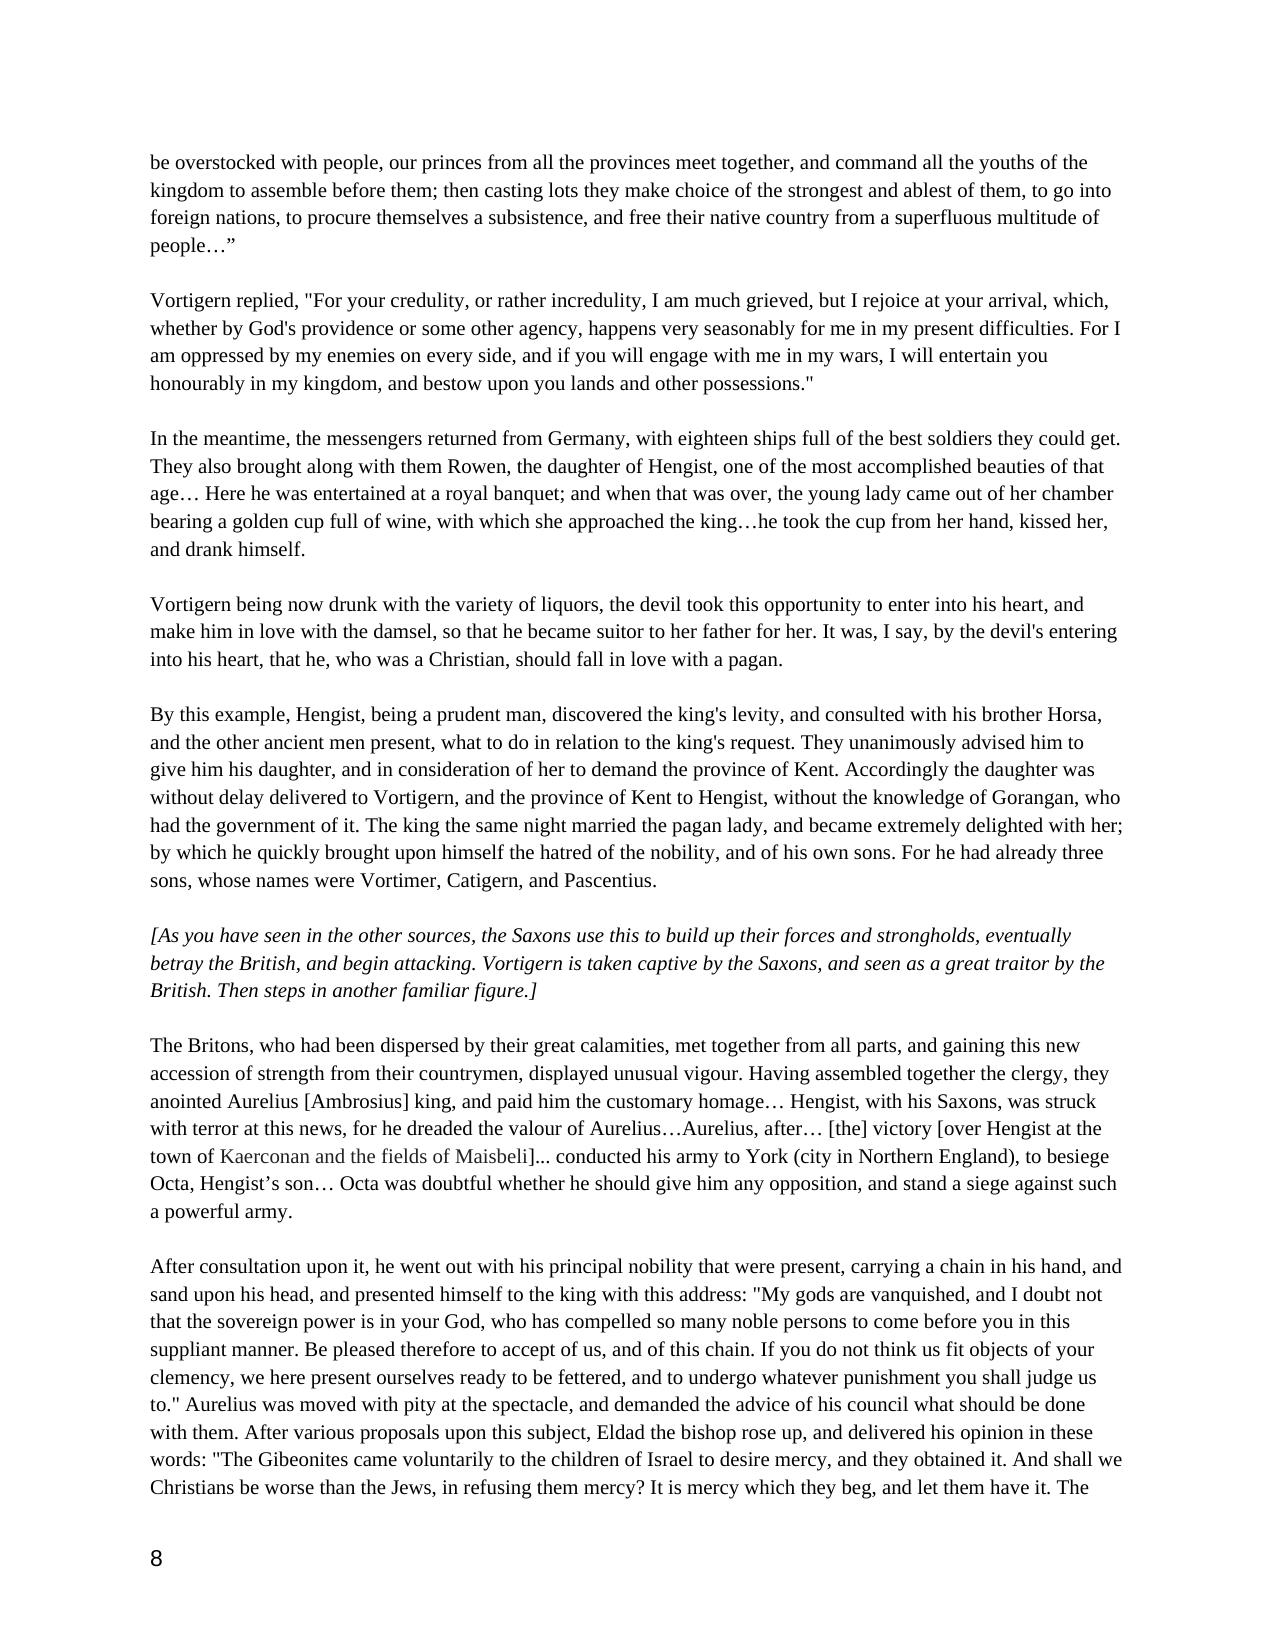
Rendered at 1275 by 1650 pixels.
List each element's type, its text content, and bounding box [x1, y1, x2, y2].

text By this example, Hengist, being a prudent man, discovered the king's levity, and consulted with his brother Horsa, and the other ancient men present, what to do in relation to the king's request. They unanimously advised him to give him his daughter, and in consideration of her to demand the province of Kent. Accordingly the daughter was without delay delivered to Vortigern, and the province of Kent to Hengist, without the knowledge of Gorangan, who had the government of it. The king the same night married the pagan lady, and became extremely delighted with her; by which he quickly brought upon himself the hatred of the nobility, and of his own sons. For he had already three sons, whose names were Vortimer, Catigern, and Pascentius. [150, 702, 1125, 892]
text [150, 1254, 1125, 1499]
text The Britons, who had been dispersed by their great calamities, met together from all parts, and gaining this new accession of strength from their countrymen, displayed unusual vigour. Having assembled together the clergy, they anointed Aurelius [Ambrosius] king, and paid him the customary homage… Hengist, with his Saxons, was struck with terror at this news, for he dreaded the valour of Aurelius…Aurelius, after… [the] victory [over Hengist at the town of Kaerconan and the fields of Maisbeli]... conducted his army to York (city in Northern England), to besiege Octa, Hengist’s son… Octa was doubtful whether he should give him any opposition, and stand a siege against such a powerful army. [150, 1033, 1125, 1223]
text Vortigern replied, "For your credulity, or rather incredulity, I am much grieved, but I rejoice at your arrival, which, whether by God's providence or some other agency, happens very seasonably for me in my present difficulties. For I am oppressed by my enemies on every side, and if you will engage with me in my wars, I will entertain you honourably in my kingdom, and bestow upon you lands and other possessions." [150, 288, 1125, 395]
text In the meantime, the messengers returned from Germany, with eighteen ships full of the best soldiers they could get. They also brought along with them Rowen, the daughter of Hengist, one of the most accomplished beauties of that age… Here he was entertained at a royal banquet; and when that was over, the young lady came out of her chamber bearing a golden cup full of wine, with which she approached the king…he took the cup from her hand, kissed her, and drank himself. [150, 426, 1125, 561]
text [150, 150, 1125, 257]
text Vortigern being now drunk with the variety of liquors, the devil took this opportunity to enter into his heart, and make him in love with the damsel, so that he became suitor to her father for her. It was, I say, by the devil's entering into his heart, that he, who was a Christian, should fall in love with a pagan. [150, 592, 1125, 671]
text [As you have seen in the other sources, the Saxons use this to build up their forces and strongholds, eventually betray the British, and begin attacking. Vortigern is taken captive by the Saxons, and seen as a great traitor by the British. Then steps in another familiar figure.] [150, 923, 1125, 1002]
